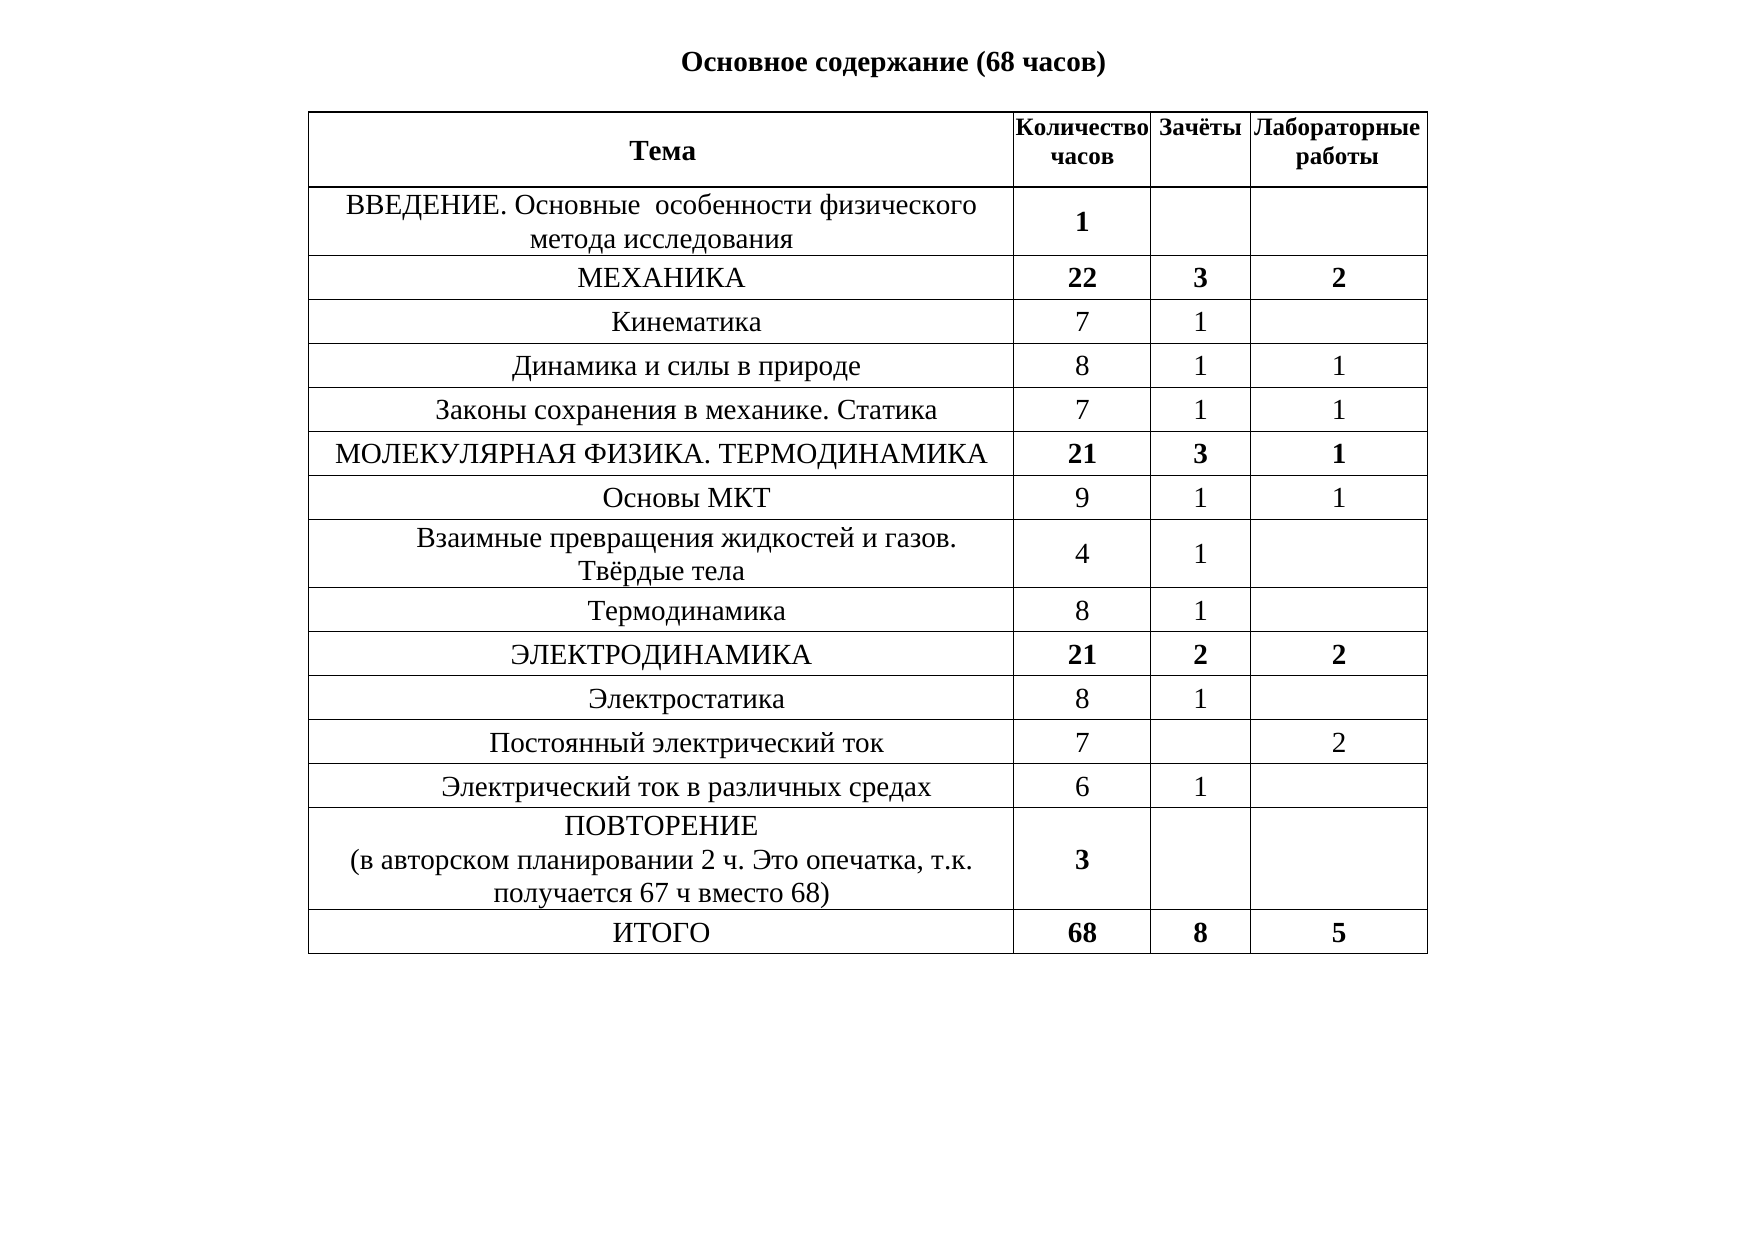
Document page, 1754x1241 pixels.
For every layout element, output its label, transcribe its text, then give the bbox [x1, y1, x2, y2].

table_cell 7 [1014, 388, 1150, 431]
table_cell 6 [1014, 764, 1150, 807]
table_cell Электростатика [309, 676, 1013, 719]
table_cell ЭЛЕКТРОДИНАМИКА [309, 632, 1013, 675]
table_cell Постоянный электрический ток [309, 720, 1013, 763]
table_cell 8 [1014, 344, 1150, 387]
table_cell 7 [1014, 720, 1150, 763]
table_cell 1 [1251, 432, 1427, 475]
table_cell 68 [1014, 910, 1150, 953]
table_cell [1251, 520, 1427, 587]
table_cell Взаимные превращения жидкостей и газов. Твёрдые тела [309, 520, 1013, 587]
table_cell [1151, 720, 1250, 763]
table_cell [1251, 588, 1427, 631]
table_cell 1 [1151, 476, 1250, 519]
table_cell [1151, 808, 1250, 909]
table_cell Законы сохранения в механике. Статика [309, 388, 1013, 431]
table_cell [1251, 676, 1427, 719]
table_cell 2 [1251, 632, 1427, 675]
table_cell 1 [1251, 388, 1427, 431]
table_cell 1 [1251, 476, 1427, 519]
table_cell ИТОГО [309, 910, 1013, 953]
table_cell 9 [1014, 476, 1150, 519]
table_cell 3 [1151, 256, 1250, 298]
table_header Лабораторные работы [1251, 113, 1427, 186]
table_cell 21 [1014, 432, 1150, 475]
table_cell Электрический ток в различных средах [309, 764, 1013, 807]
table_cell 8 [1014, 676, 1150, 719]
table_cell 1 [1151, 764, 1250, 807]
table_cell 3 [1014, 808, 1150, 909]
table_cell 1 [1151, 344, 1250, 387]
table_cell 2 [1251, 720, 1427, 763]
table_cell 3 [1151, 432, 1250, 475]
table_cell 22 [1014, 256, 1150, 298]
table_cell ВВЕДЕНИЕ. Основные особенности физического метода исследования [309, 188, 1013, 254]
table_cell 5 [1251, 910, 1427, 953]
table_cell 4 [1014, 520, 1150, 587]
table_header Тема [309, 113, 1013, 186]
table_header Количество часов [1014, 113, 1150, 186]
table_cell Кинематика [309, 300, 1013, 343]
table_cell [1251, 300, 1427, 343]
table_cell МОЛЕКУЛЯРНАЯ ФИЗИКА. ТЕРМОДИНАМИКА [309, 432, 1013, 475]
table_cell 1 [1014, 188, 1150, 254]
table_cell 1 [1151, 388, 1250, 431]
table_cell Термодинамика [309, 588, 1013, 631]
table_cell [1251, 188, 1427, 254]
table_cell 8 [1014, 588, 1150, 631]
table_cell 1 [1151, 676, 1250, 719]
table_cell 2 [1151, 632, 1250, 675]
table_cell Основы МКТ [309, 476, 1013, 519]
table_cell ПОВТОРЕНИЕ (в авторском планировании 2 ч. Это опечатка, т.к. получается 67 ч вместо 68) [309, 808, 1013, 909]
table_cell 2 [1251, 256, 1427, 298]
table_cell [1151, 188, 1250, 254]
table_cell 21 [1014, 632, 1150, 675]
table_header Зачёты [1151, 113, 1250, 186]
table_cell Динамика и силы в природе [309, 344, 1013, 387]
table_cell 1 [1151, 520, 1250, 587]
table_cell 7 [1014, 300, 1150, 343]
table_cell 1 [1151, 588, 1250, 631]
table_cell 1 [1151, 300, 1250, 343]
table_cell МЕХАНИКА [309, 256, 1013, 298]
text Основное содержание (68 часов) [118, 44, 1668, 78]
table_cell 8 [1151, 910, 1250, 953]
table_cell [1251, 808, 1427, 909]
table_cell [1251, 764, 1427, 807]
table_cell 1 [1251, 344, 1427, 387]
